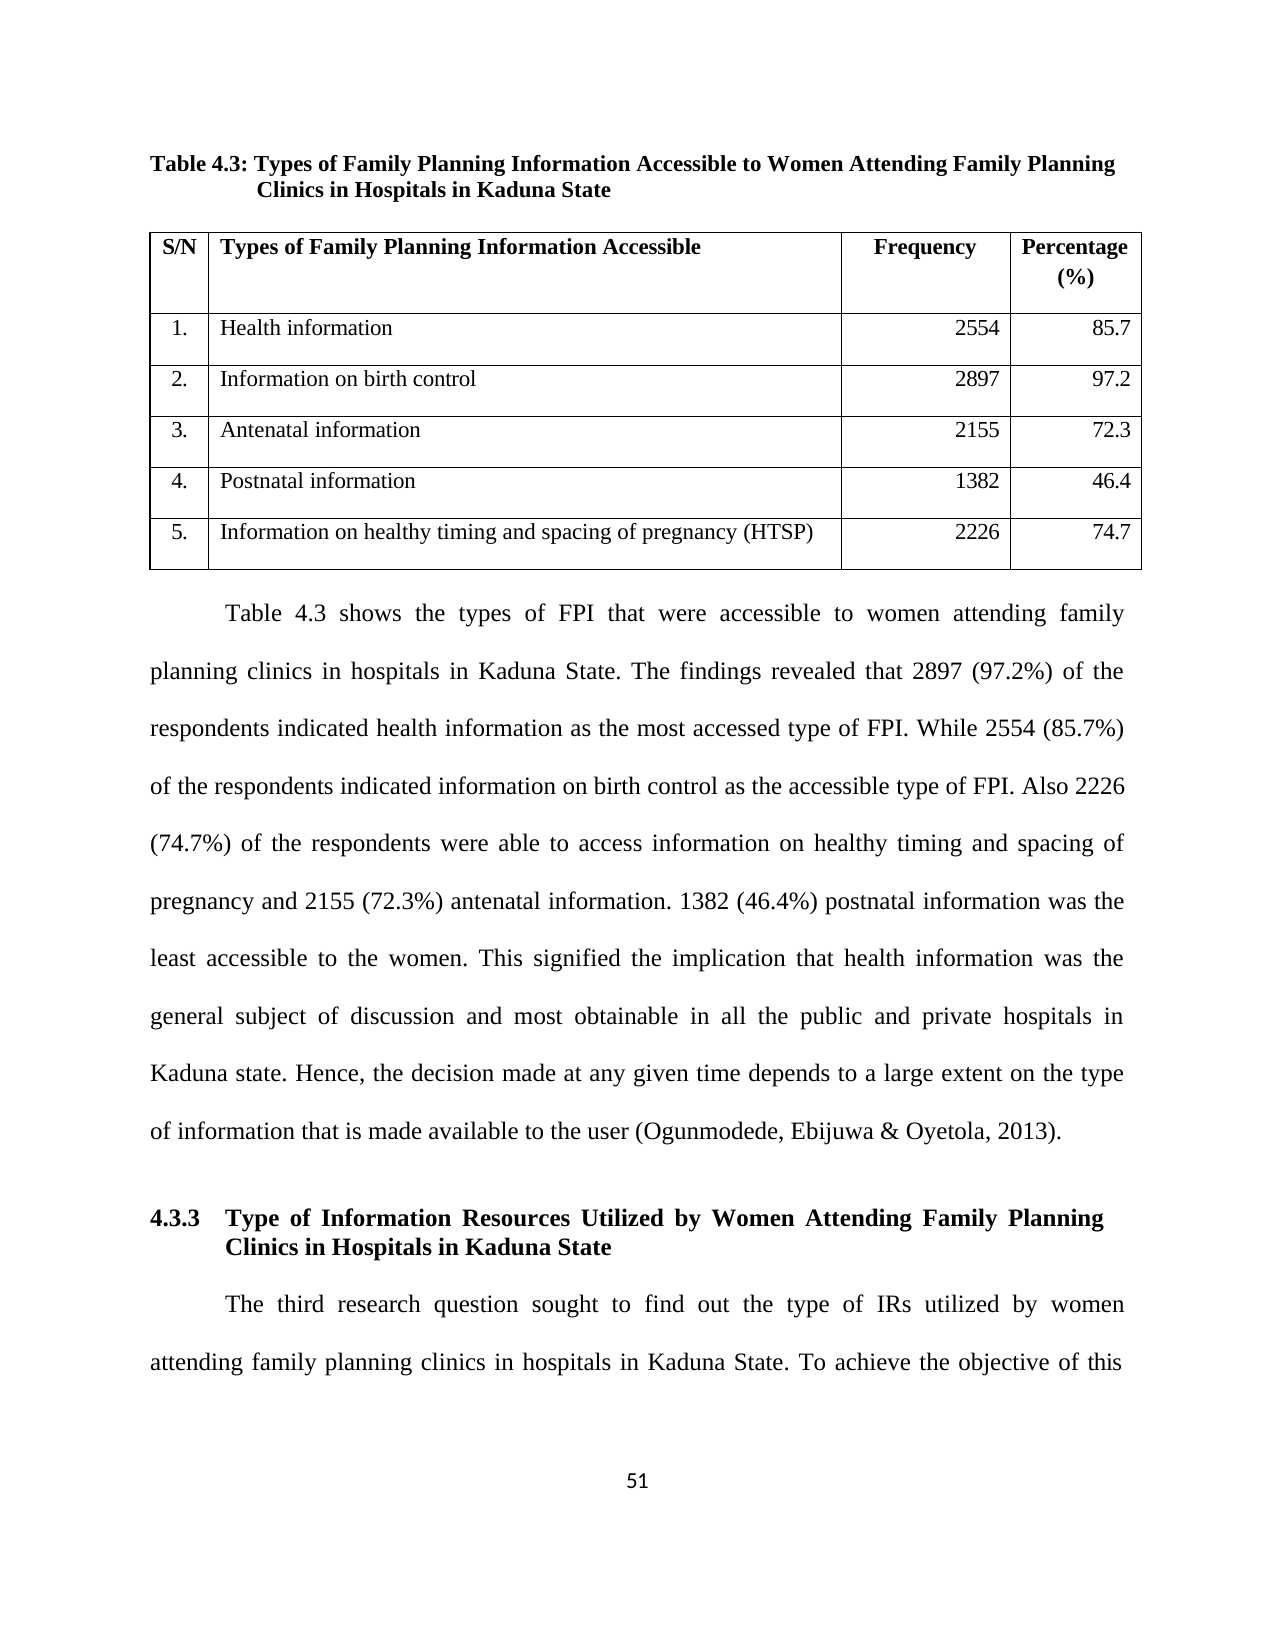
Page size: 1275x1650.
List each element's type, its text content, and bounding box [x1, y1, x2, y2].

table_cell 2155 [842, 417, 1010, 467]
table_cell 2226 [842, 519, 1010, 569]
table_cell 4. [151, 468, 208, 518]
text The third research question sought to find out the type of IRs utilized by women attending family planning clinics in hospitals in Kaduna State. To achieve the objective of this [150, 1289, 1125, 1376]
table_cell 97.2 [1011, 366, 1141, 416]
table_header S/N [151, 233, 208, 313]
table_header Percentage (%) [1011, 233, 1141, 313]
table_cell Antenatal information [209, 417, 841, 467]
table_cell 85.7 [1011, 314, 1141, 364]
table_cell 2554 [842, 314, 1010, 364]
table_cell 3. [151, 417, 208, 467]
table_header Frequency [842, 233, 1010, 313]
table_cell 2897 [842, 366, 1010, 416]
text Table 4.3 shows the types of FPI that were accessible to women attending family planning clinics in hospitals in Kaduna State. The findings revealed that 2897 (97.2%) of the respondents indicated health information as the most accessed type of FPI. While 2554 (85.7%) of the respondents indicated information on birth control as the accessible type of FPI. Also 2226 (74.7%) of the respondents were able to access information on healthy timing and spacing of pregnancy and 2155 (72.3%) antenatal information. 1382 (46.4%) postnatal information was the least accessible to the women. This signified the implication that health information was the general subject of discussion and most obtainable in all the public and private hospitals in Kaduna state. Hence, the decision made at any given time depends to a large extent on the type of information that is made available to the user (Ogunmodede, Ebijuwa & Oyetola, 2013). [150, 598, 1125, 1145]
table_cell 1. [151, 314, 208, 364]
text Table 4.3: Types of Family Planning Information Accessible to Women Attending Family Planning Clinics in Hospitals in Kaduna State [150, 150, 1125, 202]
table_cell 1382 [842, 468, 1010, 518]
table_cell 46.4 [1011, 468, 1141, 518]
table_cell 74.7 [1011, 519, 1141, 569]
subtitle Type of Information Resources Utilized by Women Attending Family Planning Clinics in Hospitals in Kaduna State [150, 1203, 1126, 1261]
table_cell Information on birth control [209, 366, 841, 416]
table_cell 2. [151, 366, 208, 416]
table_cell Information on healthy timing and spacing of pregnancy (HTSP) [209, 519, 841, 569]
table_cell 5. [151, 519, 208, 569]
table_cell Postnatal information [209, 468, 841, 518]
table_cell 72.3 [1011, 417, 1141, 467]
table_cell Health information [209, 314, 841, 364]
table_header Types of Family Planning Information Accessible [209, 233, 841, 313]
